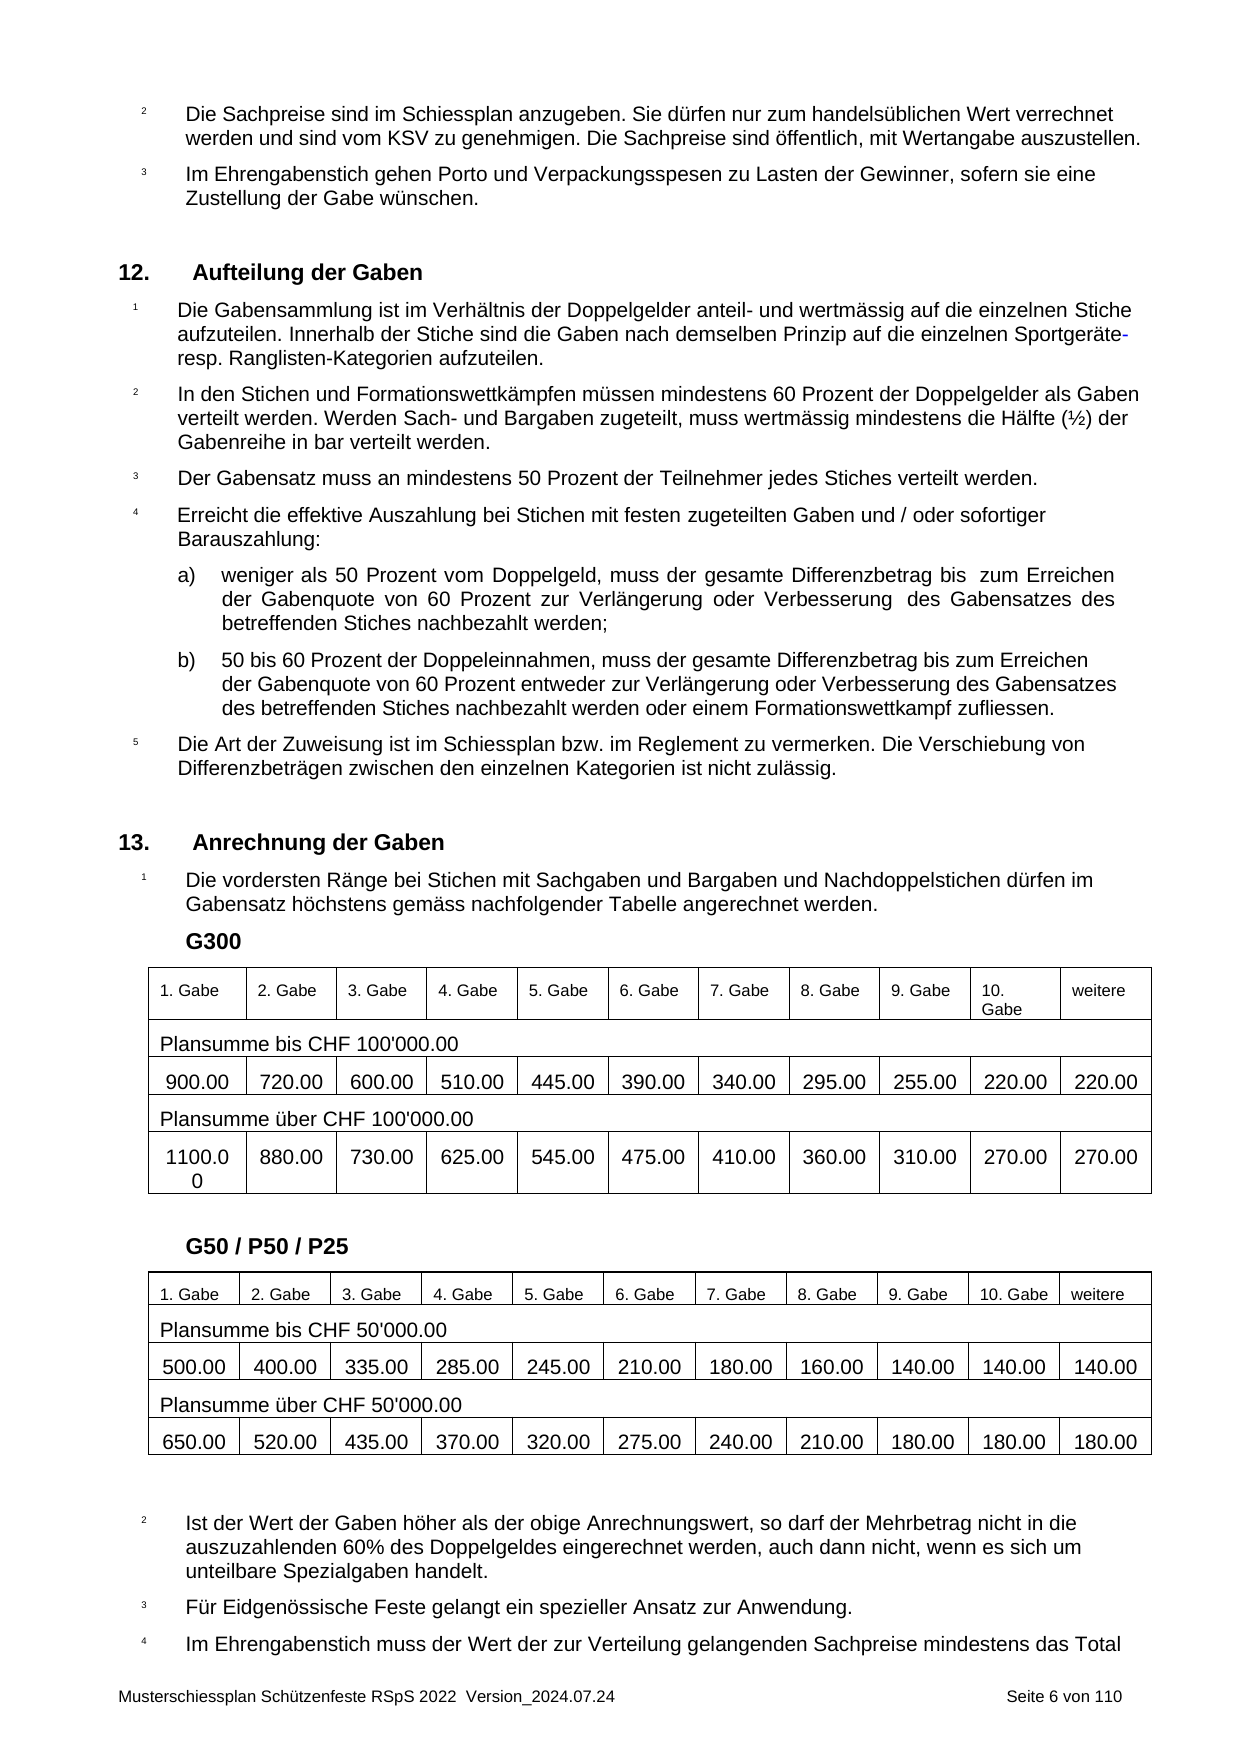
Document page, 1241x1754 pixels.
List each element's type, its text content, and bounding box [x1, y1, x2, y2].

text b) 50 bis 60 Prozent der Doppeleinnahmen, muss der gesamte Differenzbetrag bis zum Erreichen der Gabenquote von 60 Prozent entweder zur Verlängerung oder Verbesserung des Gabensatzes des betreffenden Stiches nachbezahlt werden oder einem Formationswettkampf zufliessen. [177, 647, 1123, 719]
table_cell 180.00 [696, 1343, 786, 1379]
table_header 8. Gabe [790, 968, 879, 1019]
table_header 9. Gabe [880, 968, 970, 1019]
table_cell 310.00 [880, 1132, 970, 1193]
table_cell 500.00 [149, 1343, 239, 1379]
table_cell 140.00 [969, 1343, 1059, 1379]
table_header 1. Gabe [149, 1273, 239, 1304]
table_cell 270.00 [971, 1132, 1060, 1193]
table_cell 285.00 [422, 1343, 512, 1379]
table_cell 340.00 [699, 1057, 789, 1094]
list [141, 1632, 1152, 1656]
list Die Sachpreise sind im Schiessplan anzugeben. Sie dürfen nur zum handelsüblichen Wert verrechnet werden und sind vom KSV zu genehmigen. Die Sachpreise sind öffentlich, mit Wertangabe auszustellen. [141, 101, 1152, 149]
table_cell 180.00 [969, 1418, 1059, 1454]
table_header 10. Gabe [971, 968, 1060, 1019]
table_header 2. Gabe [240, 1273, 330, 1304]
list Die Art der Zuweisung ist im Schiessplan bzw. im Reglement zu vermerken. Die Verschiebung von Differenzbeträgen zwischen den einzelnen Kategorien ist nicht zulässig. [133, 732, 1152, 780]
list Für Eidgenössische Feste gelangt ein spezieller Ansatz zur Anwendung. [141, 1595, 1152, 1619]
table_cell 475.00 [609, 1132, 698, 1193]
table_cell 320.00 [513, 1418, 603, 1454]
text G50 / P50 / P25 [185, 1233, 1152, 1259]
table_header 1. Gabe [149, 968, 246, 1019]
subtitle Aufteilung der Gaben [118, 259, 1152, 285]
table_header 3. Gabe [331, 1273, 421, 1304]
table_cell 210.00 [787, 1418, 877, 1454]
table_cell 180.00 [1060, 1418, 1151, 1454]
table_cell Plansumme über CHF 100'000.00 [149, 1095, 1151, 1131]
table_cell 650.00 [149, 1418, 239, 1454]
table_cell 720.00 [247, 1057, 336, 1094]
table_cell 435.00 [331, 1418, 421, 1454]
table_header 7. Gabe [696, 1273, 786, 1304]
table_cell 400.00 [240, 1343, 330, 1379]
table_cell 520.00 [240, 1418, 330, 1454]
table_cell 900.00 [149, 1057, 246, 1094]
list Ist der Wert der Gaben höher als der obige Anrechnungswert, so darf der Mehrbetrag nicht in die auszuzahlenden 60% des Doppelgeldes eingerechnet werden, auch dann nicht, wenn es sich um unteilbare Spezialgaben handelt. [141, 1511, 1152, 1583]
table_cell 370.00 [422, 1418, 512, 1454]
table_header weitere [1060, 1273, 1151, 1304]
subtitle Anrechnung der Gaben [118, 829, 1152, 855]
table_cell 600.00 [337, 1057, 426, 1094]
table_cell 360.00 [790, 1132, 879, 1193]
table_header 5. Gabe [513, 1273, 603, 1304]
table_header 8. Gabe [787, 1273, 877, 1304]
table_cell 625.00 [427, 1132, 517, 1193]
table_cell Plansumme bis CHF 50'000.00 [149, 1305, 1151, 1342]
list Im Ehrengabenstich gehen Porto und Verpackungsspesen zu Lasten der Gewinner, sofern sie eine Zustellung der Gabe wünschen. [141, 162, 1152, 210]
table_cell 880.00 [247, 1132, 336, 1193]
table_cell 245.00 [513, 1343, 603, 1379]
list Die vordersten Ränge bei Stichen mit Sachgaben und Bargaben und Nachdoppelstichen dürfen im Gabensatz höchstens gemäss nachfolgender Tabelle angerechnet werden. [141, 868, 1152, 916]
table_cell 335.00 [331, 1343, 421, 1379]
table_cell Plansumme bis CHF 100'000.00 [149, 1020, 1151, 1056]
table_cell 410.00 [699, 1132, 789, 1193]
table_header 5. Gabe [518, 968, 608, 1019]
table_cell 730.00 [337, 1132, 426, 1193]
table_cell 140.00 [1060, 1343, 1151, 1379]
list Der Gabensatz muss an mindestens 50 Prozent der Teilnehmer jedes Stiches verteilt werden. [133, 466, 1152, 490]
table_header 6. Gabe [609, 968, 698, 1019]
table_header weitere [1061, 968, 1151, 1019]
text G300 [185, 928, 1152, 954]
table_header 3. Gabe [337, 968, 426, 1019]
table_header 7. Gabe [699, 968, 789, 1019]
table_header 4. Gabe [422, 1273, 512, 1304]
table_cell 220.00 [1061, 1057, 1151, 1094]
list Die Gabensammlung ist im Verhältnis der Doppelgelder anteil- und wertmässig auf die einzelnen Stiche aufzuteilen. Innerhalb der Stiche sind die Gaben nach demselben Prinzip auf die einzelnen Sportgeräte- resp. Ranglisten-Kategorien aufzuteilen. [133, 297, 1152, 369]
table_cell 510.00 [427, 1057, 517, 1094]
table_cell 240.00 [696, 1418, 786, 1454]
table_cell 180.00 [878, 1418, 968, 1454]
table_header 6. Gabe [604, 1273, 695, 1304]
table_header 4. Gabe [427, 968, 517, 1019]
list In den Stichen und Formationswettkämpfen müssen mindestens 60 Prozent der Doppelgelder als Gaben verteilt werden. Werden Sach- und Bargaben zugeteilt, muss wertmässig mindestens die Hälfte (½) der Gabenreihe in bar verteilt werden. [133, 382, 1152, 454]
table_header 9. Gabe [878, 1273, 968, 1304]
table_cell 275.00 [604, 1418, 695, 1454]
table_cell Plansumme über CHF 50'000.00 [149, 1380, 1151, 1417]
table_header 2. Gabe [247, 968, 336, 1019]
list Erreicht die effektive Auszahlung bei Stichen mit festen zugeteilten Gaben und / oder sofortiger Barauszahlung: [133, 503, 1123, 551]
table_cell 445.00 [518, 1057, 608, 1094]
table_cell 545.00 [518, 1132, 608, 1193]
table_cell 295.00 [790, 1057, 879, 1094]
table_header 10. Gabe [969, 1273, 1059, 1304]
table_cell 140.00 [878, 1343, 968, 1379]
table_cell 220.00 [971, 1057, 1060, 1094]
table_cell 1100.00 [149, 1132, 246, 1193]
table_cell 270.00 [1061, 1132, 1151, 1193]
table_cell 160.00 [787, 1343, 877, 1379]
text a) weniger als 50 Prozent vom Doppelgeld, muss der gesamte Differenzbetrag bis zum Erreichen der Gabenquote von 60 Prozent zur Verlängerung oder Verbesserung des Gabensatzes des betreffenden Stiches nachbezahlt werden; [177, 563, 1115, 635]
table_cell 255.00 [880, 1057, 970, 1094]
table_cell 210.00 [604, 1343, 695, 1379]
table_cell 390.00 [609, 1057, 698, 1094]
